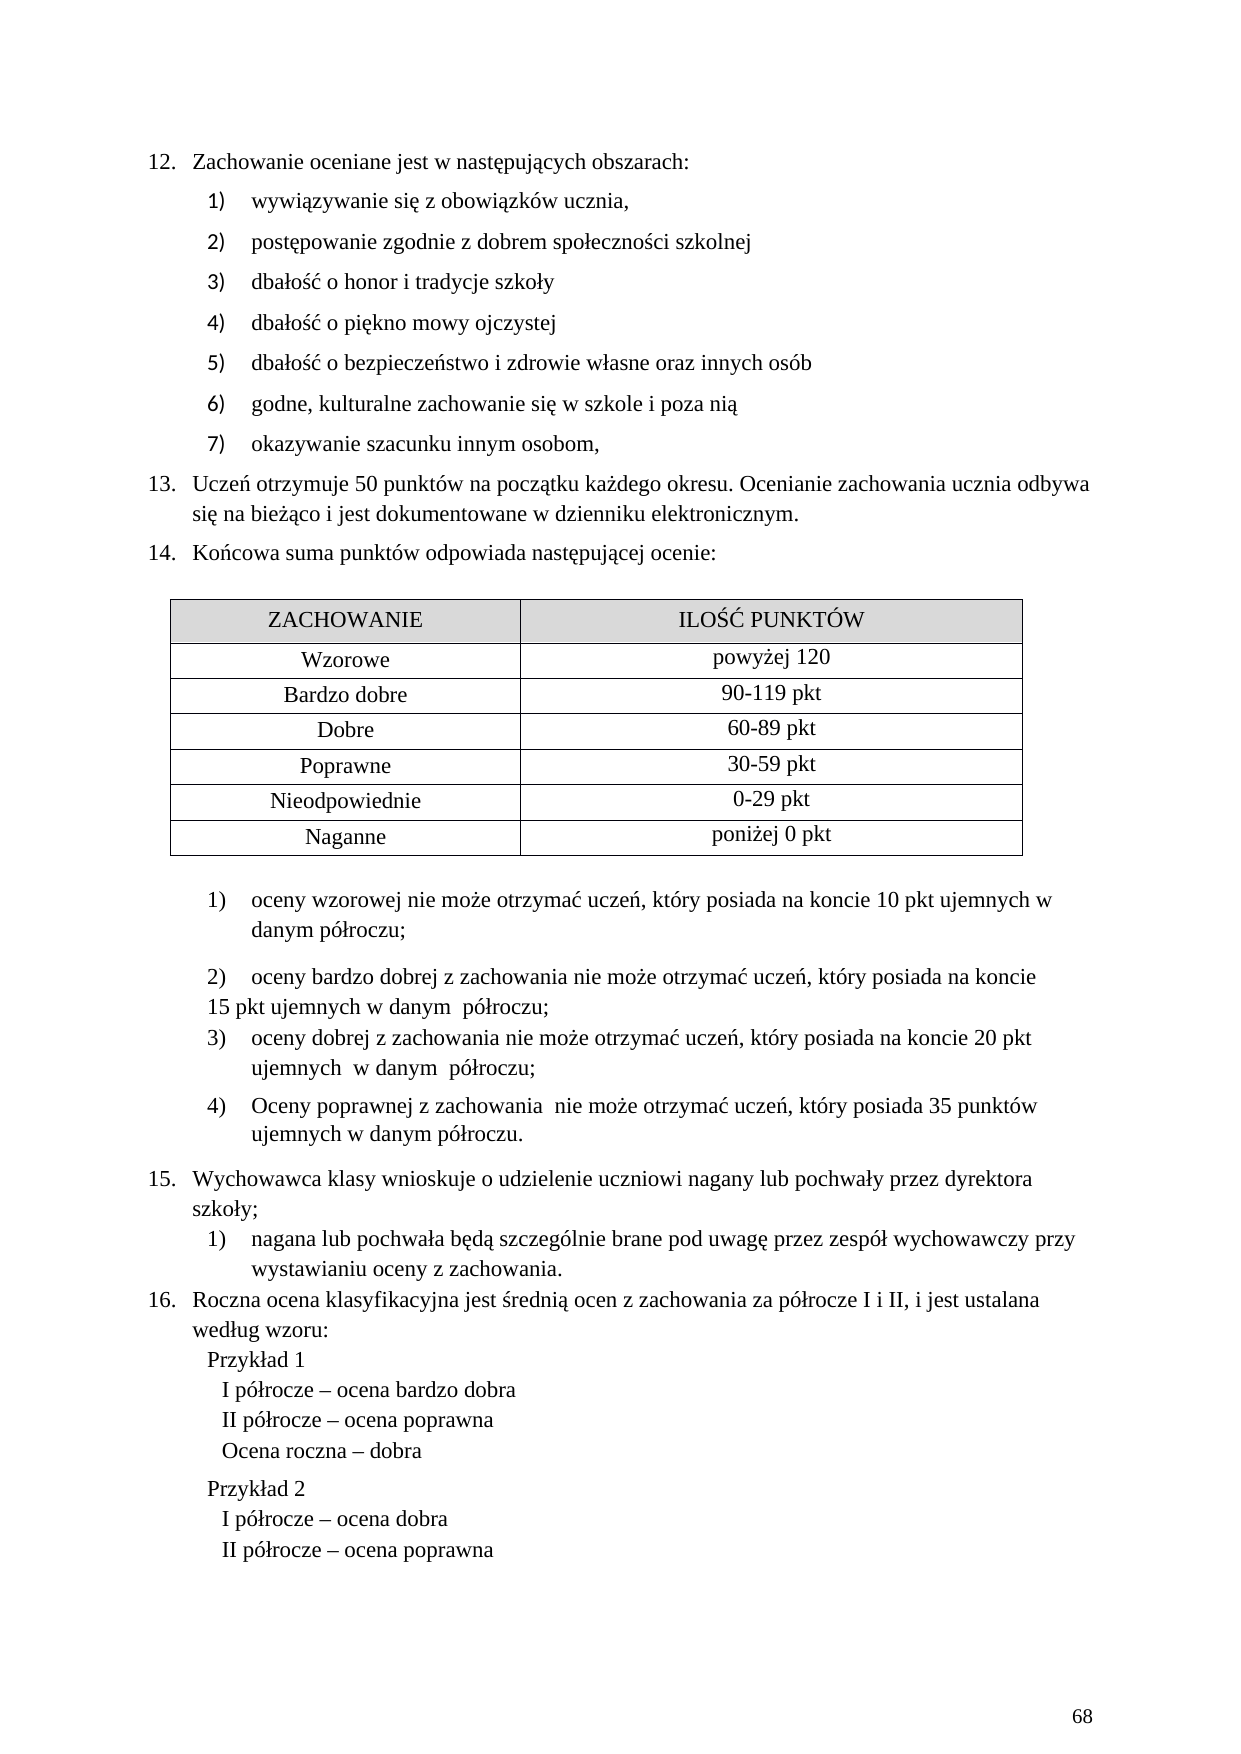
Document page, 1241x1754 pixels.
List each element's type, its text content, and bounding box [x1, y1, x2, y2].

table_cell 90-119 pkt [521, 679, 1022, 713]
table_cell Naganne [171, 821, 520, 855]
list Uczeń otrzymuje 50 punktów na początku każdego okresu. Ocenianie zachowania ucznia odbywa się na bieżąco i jest dokumentowane w dzienniku elektronicznym. [148, 470, 1092, 526]
table_cell Wzorowe [171, 644, 520, 678]
text Przykład 2 [207, 1475, 1092, 1502]
table_cell powyżej 120 [521, 644, 1022, 678]
table_cell 60-89 pkt [521, 714, 1022, 749]
text I półrocze – ocena dobra [222, 1506, 1092, 1532]
list postępowanie zgodnie z dobrem społeczności szkolnej [207, 227, 1092, 255]
list Roczna ocena klasyfikacyjna jest średnią ocen z zachowania za półrocze I i II, i jest ustalana według wzoru: [148, 1286, 1092, 1342]
list dbałość o piękno mowy ojczystej [207, 308, 1092, 336]
table_header ZACHOWANIE [171, 600, 520, 642]
list nagana lub pochwała będą szczególnie brane pod uwagę przez zespół wychowawczy przy wystawianiu oceny z zachowania. [207, 1225, 1092, 1282]
text I półrocze – ocena bardzo dobra [222, 1376, 1092, 1403]
list Wychowawca klasy wnioskuje o udzielenie uczniowi nagany lub pochwały przez dyrektora szkoły; [148, 1165, 1092, 1221]
table_cell Nieodpowiednie [171, 785, 520, 819]
table_cell Poprawne [171, 750, 520, 784]
list Zachowanie oceniane jest w następujących obszarach: [148, 148, 1092, 174]
table_cell poniżej 0 pkt [521, 821, 1022, 855]
list okazywanie szacunku innym osobom, [207, 429, 1092, 457]
list oceny bardzo dobrej z zachowania nie może otrzymać uczeń, który posiada na koncie [207, 963, 1092, 989]
list wywiązywanie się z obowiązków ucznia, [207, 186, 1092, 214]
table_header ILOŚĆ PUNKTÓW [521, 600, 1022, 642]
text Ocena roczna – dobra [222, 1437, 1092, 1463]
list oceny dobrej z zachowania nie może otrzymać uczeń, który posiada na koncie 20 pkt ujemnych w danym półroczu; [207, 1024, 1092, 1080]
table_cell Dobre [171, 714, 520, 749]
list Końcowa suma punktów odpowiada następującej ocenie: [148, 539, 1092, 565]
table_cell 30-59 pkt [521, 750, 1022, 784]
text II półrocze – ocena poprawna [222, 1536, 1092, 1562]
list Oceny poprawnej z zachowania nie może otrzymać uczeń, który posiada 35 punktów ujemnych w danym półroczu. [207, 1092, 1092, 1147]
text 15 pkt ujemnych w danym półroczu; [207, 993, 1092, 1020]
text II półrocze – ocena poprawna [222, 1407, 1092, 1433]
table_cell 0-29 pkt [521, 785, 1022, 819]
text Przykład 1 [207, 1346, 1092, 1372]
list oceny wzorowej nie może otrzymać uczeń, który posiada na koncie 10 pkt ujemnych w danym półroczu; [207, 886, 1092, 943]
list dbałość o honor i tradycje szkoły [207, 267, 1092, 295]
list dbałość o bezpieczeństwo i zdrowie własne oraz innych osób [207, 348, 1092, 376]
list godne, kulturalne zachowanie się w szkole i poza nią [207, 389, 1092, 417]
table_cell Bardzo dobre [171, 679, 520, 713]
